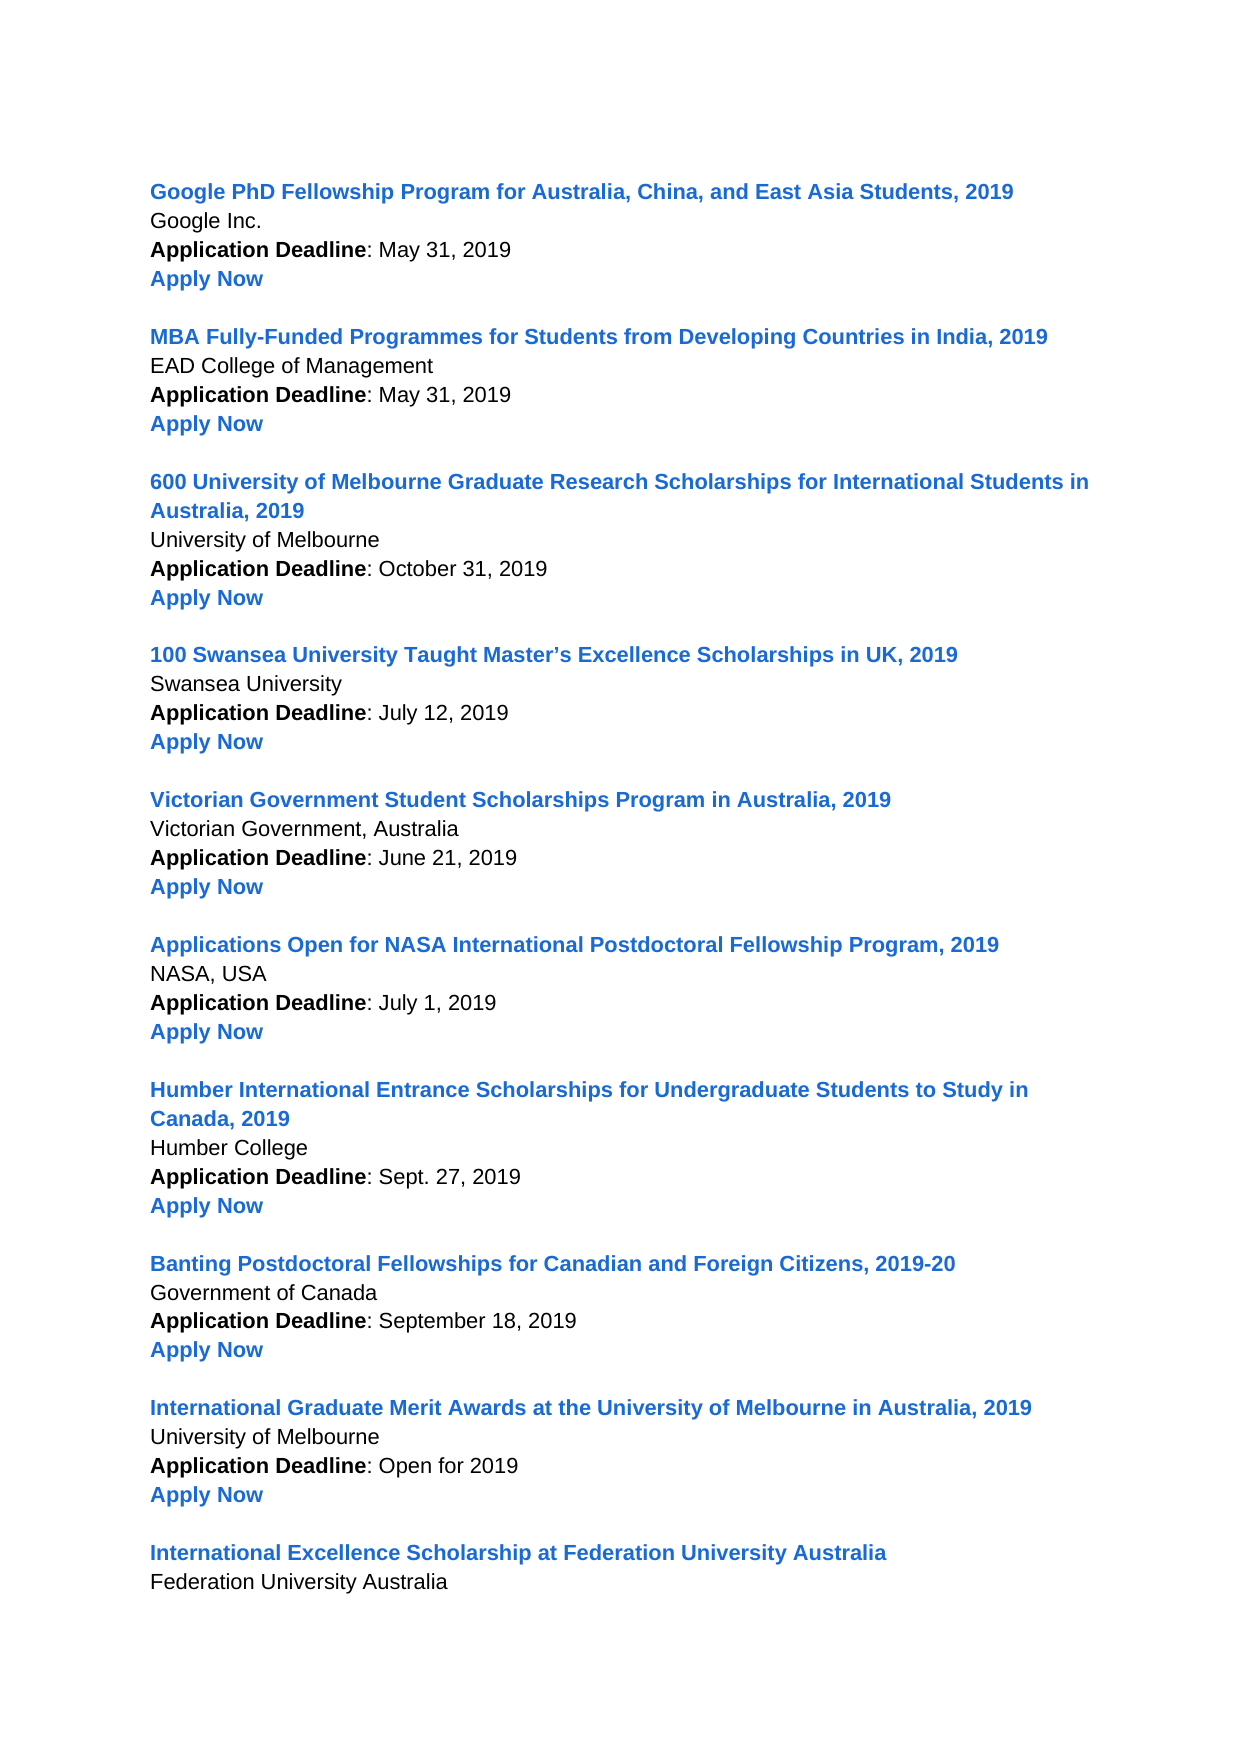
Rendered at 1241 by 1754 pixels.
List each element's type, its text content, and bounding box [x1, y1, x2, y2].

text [150, 494, 1090, 1594]
